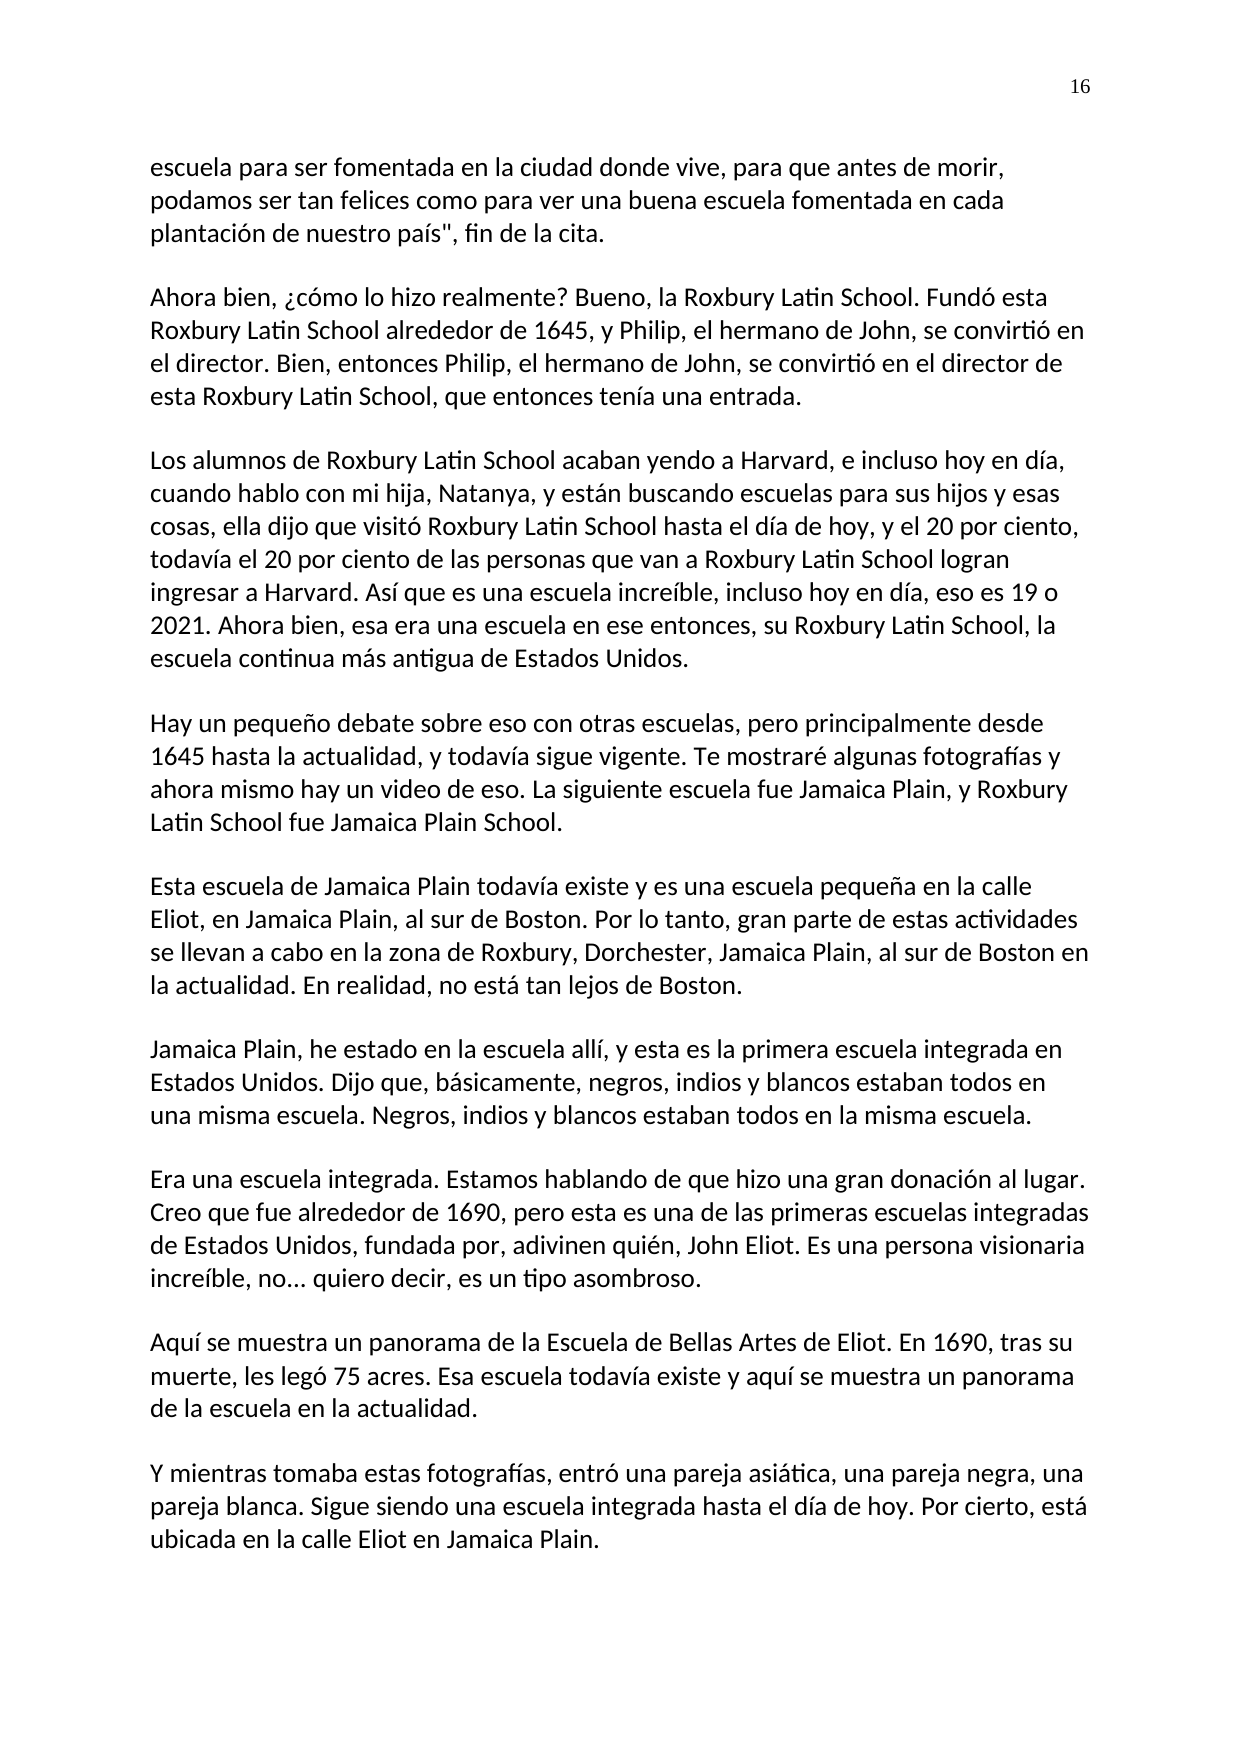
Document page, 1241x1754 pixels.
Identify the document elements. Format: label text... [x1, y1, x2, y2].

text Y mientras tomaba estas fotografías, entró una pareja asiática, una pareja negra, una pareja blanca. Sigue siendo una escuela integrada hasta el día de hoy. Por cierto, está ubicada en la calle Eliot en Jamaica Plain. [150, 1456, 1090, 1555]
text Esta escuela de Jamaica Plain todavía existe y es una escuela pequeña en la calle Eliot, en Jamaica Plain, al sur de Boston. Por lo tanto, gran parte de estas actividades se llevan a cabo en la zona de Roxbury, Dorchester, Jamaica Plain, al sur de Boston en la actualidad. En realidad, no está tan lejos de Boston. [150, 869, 1090, 1001]
text Hay un pequeño debate sobre eso con otras escuelas, pero principalmente desde 1645 hasta la actualidad, y todavía sigue vigente. Te mostraré algunas fotografías y ahora mismo hay un video de eso. La siguiente escuela fue Jamaica Plain, y Roxbury Latin School fue Jamaica Plain School. [150, 706, 1090, 838]
text Aquí se muestra un panorama de la Escuela de Bellas Artes de Eliot. En 1690, tras su muerte, les legó 75 acres. Esa escuela todavía existe y aquí se muestra un panorama de la escuela en la actualidad. [150, 1326, 1090, 1425]
text Era una escuela integrada. Estamos hablando de que hizo una gran donación al lugar. Creo que fue alrededor de 1690, pero esta es una de las primeras escuelas integradas de Estados Unidos, fundada por, adivinen quién, John Eliot. Es una persona visionaria increíble, no... quiero decir, es un tipo asombroso. [150, 1162, 1090, 1294]
text Los alumnos de Roxbury Latin School acaban yendo a Harvard, e incluso hoy en día, cuando hablo con mi hija, Natanya, y están buscando escuelas para sus hijos y esas cosas, ella dijo que visitó Roxbury Latin School hasta el día de hoy, y el 20 por ciento, todavía el 20 por ciento de las personas que van a Roxbury Latin School logran ingresar a Harvard. Así que es una escuela increíble, incluso hoy en día, eso es 19 o 2021. Ahora bien, esa era una escuela en ese entonces, su Roxbury Latin School, la escuela continua más antigua de Estados Unidos. [150, 443, 1090, 674]
text Ahora bien, ¿cómo lo hizo realmente? Bueno, la Roxbury Latin School. Fundó esta Roxbury Latin School alrededor de 1645, y Philip, el hermano de John, se convirtió en el director. Bien, entonces Philip, el hermano de John, se convirtió en el director de esta Roxbury Latin School, que entonces tenía una entrada. [150, 280, 1090, 412]
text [150, 150, 1090, 249]
text Jamaica Plain, he estado en la escuela allí, y esta es la primera escuela integrada en Estados Unidos. Dijo que, básicamente, negros, indios y blancos estaban todos en una misma escuela. Negros, indios y blancos estaban todos en la misma escuela. [150, 1032, 1090, 1131]
